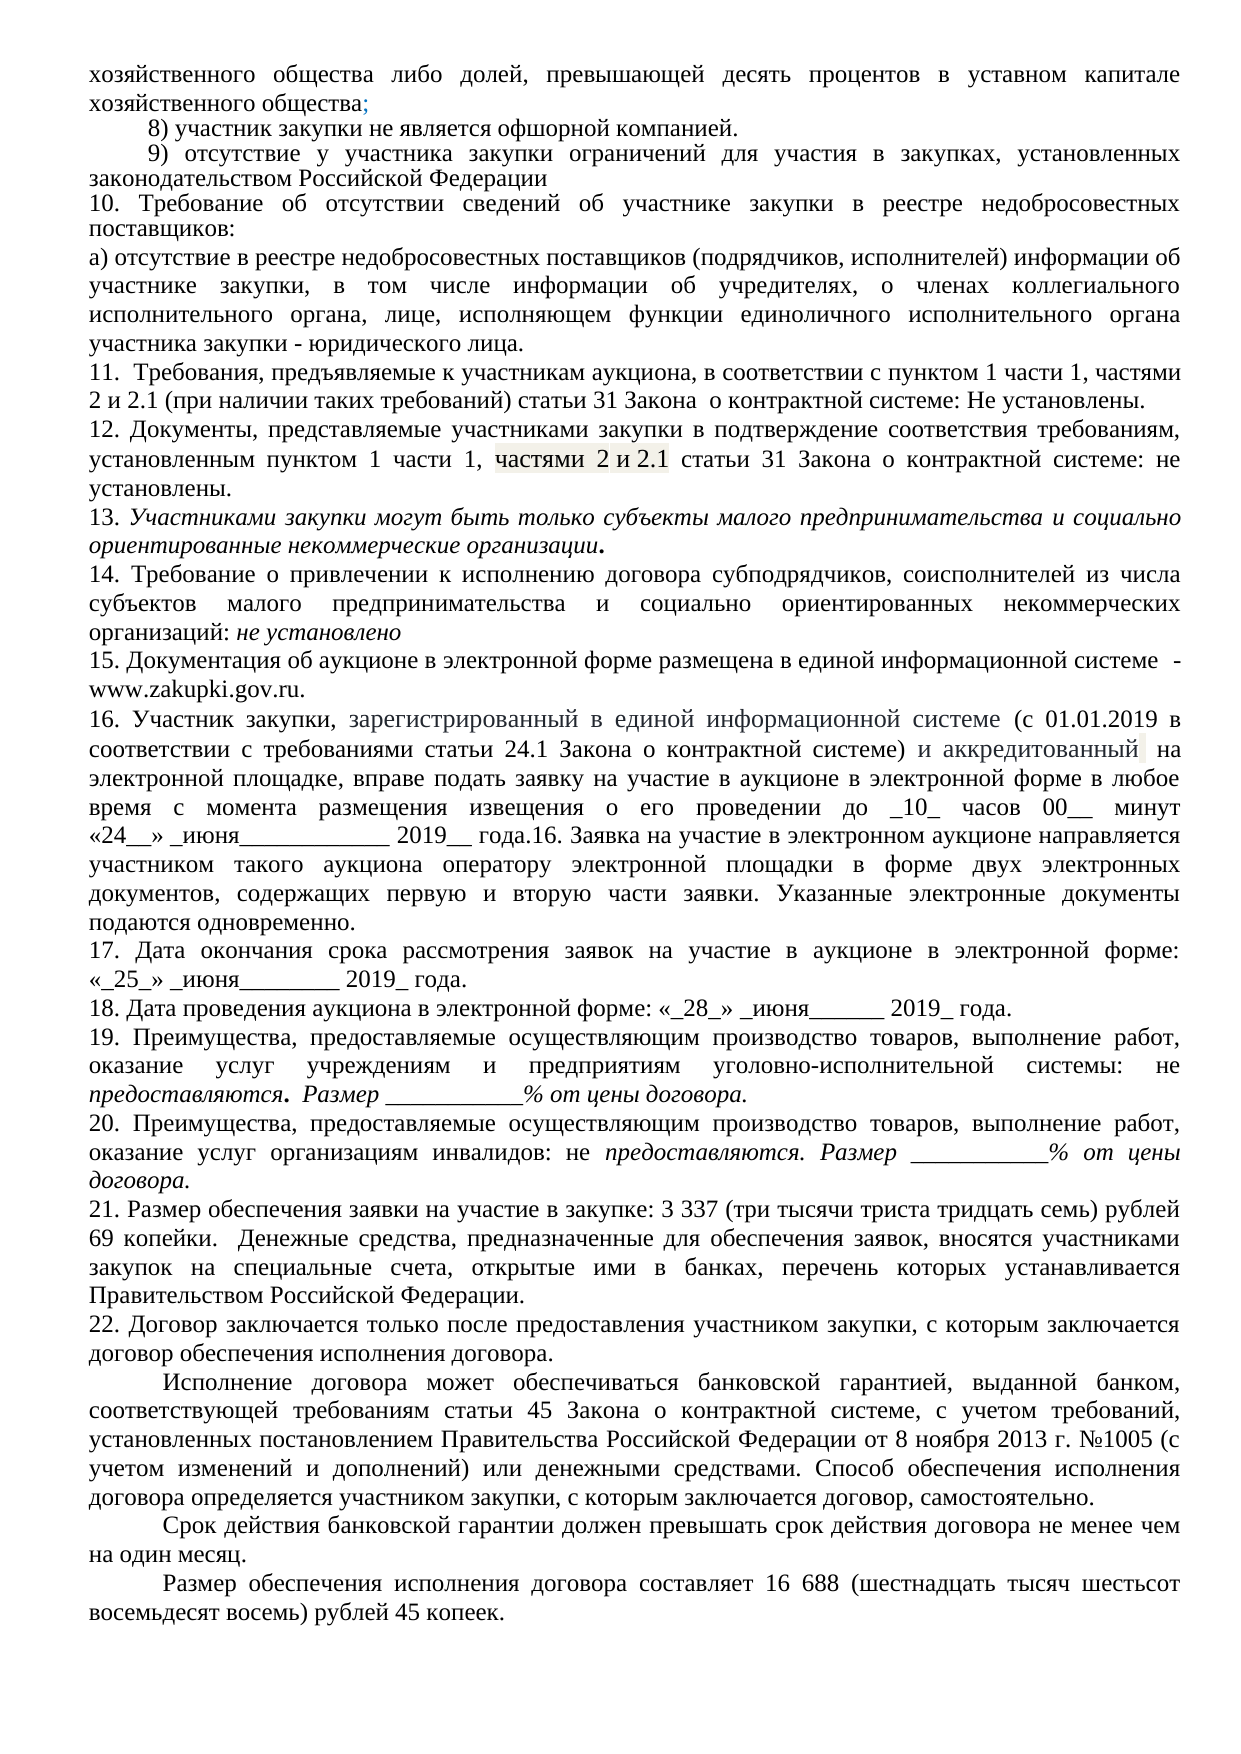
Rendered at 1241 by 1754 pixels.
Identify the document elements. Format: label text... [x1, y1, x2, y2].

text 15. Документация об аукционе в электронной форме размещена в единой информационной системе - www.zakupki.gov.ru. [89, 645, 1181, 703]
text Размер обеспечения исполнения договора составляет 16 688 (шестнадцать тысяч шестьсот восемьдесят восемь) рублей 45 копеек. [89, 1568, 1181, 1625]
text 16. Участник закупки, зарегистрированный в единой информационной системе (с 01.01.2019 в соответствии с требованиями статьи 24.1 Закона о контрактной системе) и аккредитованный на электронной площадке, вправе подать заявку на участие в аукционе в электронной форме в любое время с момента размещения извещения о его проведении до _10_ часов 00__ минут «24__» _июня____________ 2019__ года.16. Заявка на участие в электронном аукционе направляется участником такого аукциона оператору электронной площадки в форме двух электронных документов, содержащих первую и вторую части заявки. Указанные электронные документы подаются одновременно. [89, 703, 1181, 935]
text 13. Участниками закупки могут быть только субъекты малого предпринимательства и социально ориентированные некоммерческие организации. [89, 502, 1181, 559]
text 18. Дата проведения аукциона в электронной форме: «_28_» _июня______ 2019_ года. [89, 993, 1181, 1022]
text 8) участник закупки не является офшорной компанией. [89, 117, 1181, 142]
text 11. Требования, предъявляемые к участникам аукциона, в соответствии с пунктом 1 части 1, частями 2 и 2.1 (при наличии таких требований) статьи 31 Закона о контрактной системе: Не установлены. [89, 357, 1181, 414]
text 12. Документы, представляемые участниками закупки в подтверждение соответствия требованиям, установленным пунктом 1 части 1, частями 2 и 2.1 статьи 31 Закона о контрактной системе: не установлены. [89, 414, 1181, 502]
subtitle 22. Договор заключается только после предоставления участником закупки, с которым заключается договор обеспечения исполнения договора. [89, 1309, 1181, 1367]
subtitle Исполнение договора может обеспечиваться банковской гарантией, выданной банком, соответствующей требованиям статьи 45 Закона о контрактной системе, с учетом требований, установленных постановлением Правительства Российской Федерации от 8 ноября 2013 г. №1005 (с учетом изменений и дополнений) или денежными средствами. Способ обеспечения исполнения договора определяется участником закупки, с которым заключается договор, самостоятельно. [89, 1367, 1181, 1510]
text а) отсутствие в реестре недобросовестных поставщиков (подрядчиков, исполнителей) информации об участнике закупки, в том числе информации об учредителях, о членах коллегиального исполнительного органа, лице, исполняющем функции единоличного исполнительного органа участника закупки - юридического лица. [89, 242, 1181, 357]
text 21. Размер обеспечения заявки на участие в закупке: 3 337 (три тысячи триста тридцать семь) рублей 69 копейки. Денежные средства, предназначенные для обеспечения заявок, вносятся участниками закупок на специальные счета, открытые ими в банках, перечень которых устанавливается Правительством Российской Федерации. [89, 1194, 1181, 1309]
text 17. Дата окончания срока рассмотрения заявок на участие в аукционе в электронной форме: «_25_» _июня________ 2019_ года. [89, 935, 1181, 993]
text 14. Требование о привлечении к исполнению договора субподрядчиков, соисполнителей из числа субъектов малого предпринимательства и социально ориентированных некоммерческих организаций: не установлено [89, 559, 1181, 645]
text 20. Преимущества, предоставляемые осуществляющим производство товаров, выполнение работ, оказание услуг организациям инвалидов: не предоставляются. Размер ___________% от цены договора. [89, 1108, 1181, 1194]
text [89, 59, 1181, 117]
text 19. Преимущества, предоставляемые осуществляющим производство товаров, выполнение работ, оказание услуг учреждениям и предприятиям уголовно-исполнительной системы: не предоставляются. Размер ___________% от цены договора. [89, 1022, 1181, 1108]
text Срок действия банковской гарантии должен превышать срок действия договора не менее чем на один месяц. [89, 1510, 1181, 1568]
text 9) отсутствие у участника закупки ограничений для участия в закупках, установленных законодательством Российской Федерации [89, 142, 1181, 192]
text 10. Требование об отсутствии сведений об участнике закупки в реестре недобросовестных поставщиков: [89, 192, 1181, 242]
